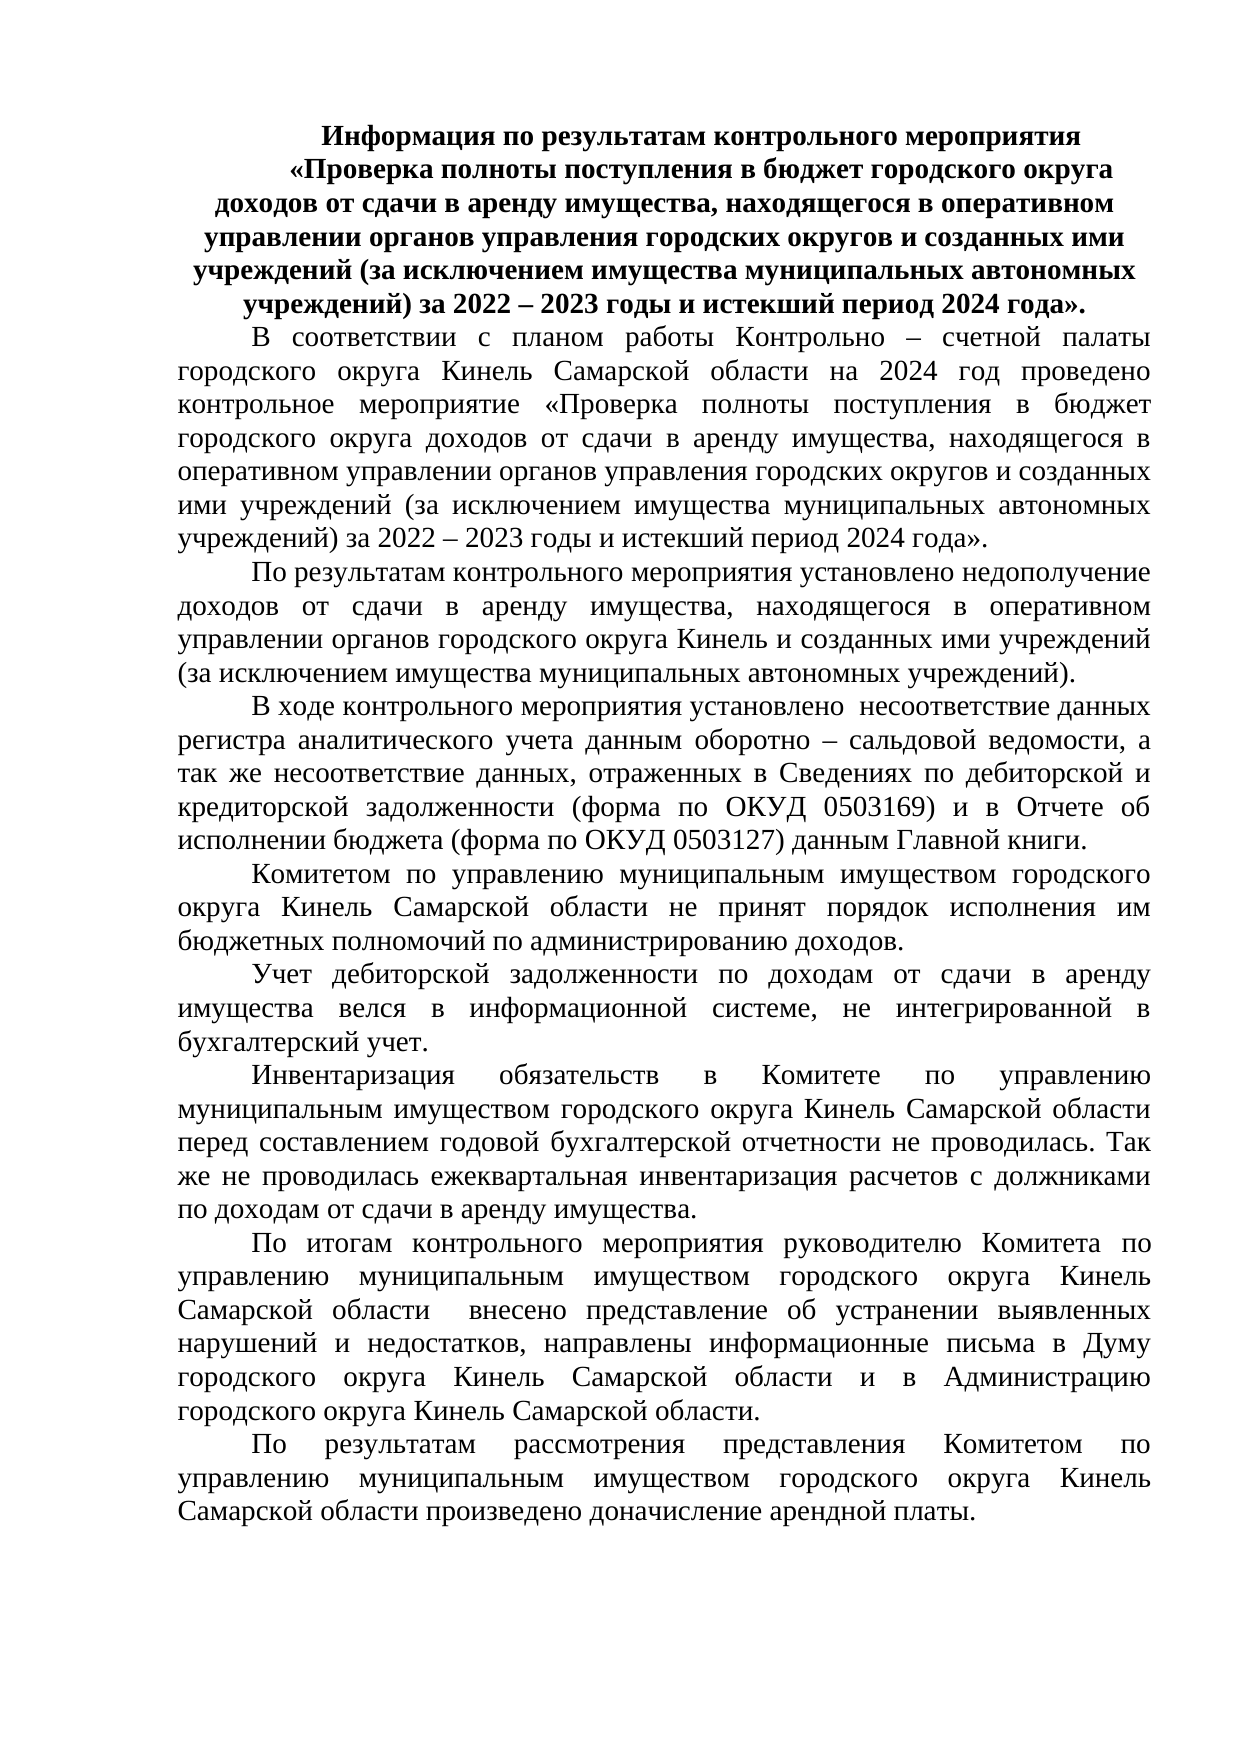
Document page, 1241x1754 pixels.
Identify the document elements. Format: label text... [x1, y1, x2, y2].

text Учет дебиторской задолженности по доходам от сдачи в аренду имущества велся в информационной системе, не интегрированной в бухгалтерский учет. [177, 957, 1152, 1057]
text Информация по результатам контрольного мероприятия [177, 118, 1152, 152]
text По итогам контрольного мероприятия руководителю Комитета по управлению муниципальным имуществом городского округа Кинель Самарской области внесено представление об устранении выявленных нарушений и недостатков, направлены информационные письма в Думу городского округа Кинель Самарской области и в Администрацию городского округа Кинель Самарской области. [177, 1225, 1152, 1426]
text По результатам рассмотрения представления Комитетом по управлению муниципальным имуществом городского округа Кинель Самарской области произведено доначисление арендной платы. [177, 1426, 1152, 1527]
text По результатам контрольного мероприятия установлено недополучение доходов от сдачи в аренду имущества, находящегося в оперативном управлении органов городского округа Кинель и созданных ими учреждений (за исключением имущества муниципальных автономных учреждений). [177, 554, 1152, 688]
text Комитетом по управлению муниципальным имуществом городского округа Кинель Самарской области не принят порядок исполнения им бюджетных полномочий по администрированию доходов. [177, 856, 1152, 957]
text «Проверка полноты поступления в бюджет городского округа доходов от сдачи в аренду имущества, находящегося в оперативном управлении органов управления городских округов и созданных ими учреждений (за исключением имущества муниципальных автономных учреждений) за 2022 – 2023 годы и истекший период 2024 года». [177, 152, 1152, 319]
text В соответствии с планом работы Контрольно – счетной палаты городского округа Кинель Самарской области на 2024 год проведено контрольное мероприятие «Проверка полноты поступления в бюджет городского округа доходов от сдачи в аренду имущества, находящегося в оперативном управлении органов управления городских округов и созданных ими учреждений (за исключением имущества муниципальных автономных учреждений) за 2022 – 2023 годы и истекший период 2024 года». [177, 319, 1152, 554]
text Инвентаризация обязательств в Комитете по управлению муниципальным имуществом городского округа Кинель Самарской области перед составлением годовой бухгалтерской отчетности не проводилась. Так же не проводилась ежеквартальная инвентаризация расчетов с должниками по доходам от сдачи в аренду имущества. [177, 1057, 1152, 1225]
text В ходе контрольного мероприятия установлено несоответствие данных регистра аналитического учета данным оборотно – сальдовой ведомости, а так же несоответствие данных, отраженных в Сведениях по дебиторской и кредиторской задолженности (форма по ОКУД 0503169) и в Отчете об исполнении бюджета (форма по ОКУД 0503127) данным Главной книги. [177, 688, 1152, 856]
